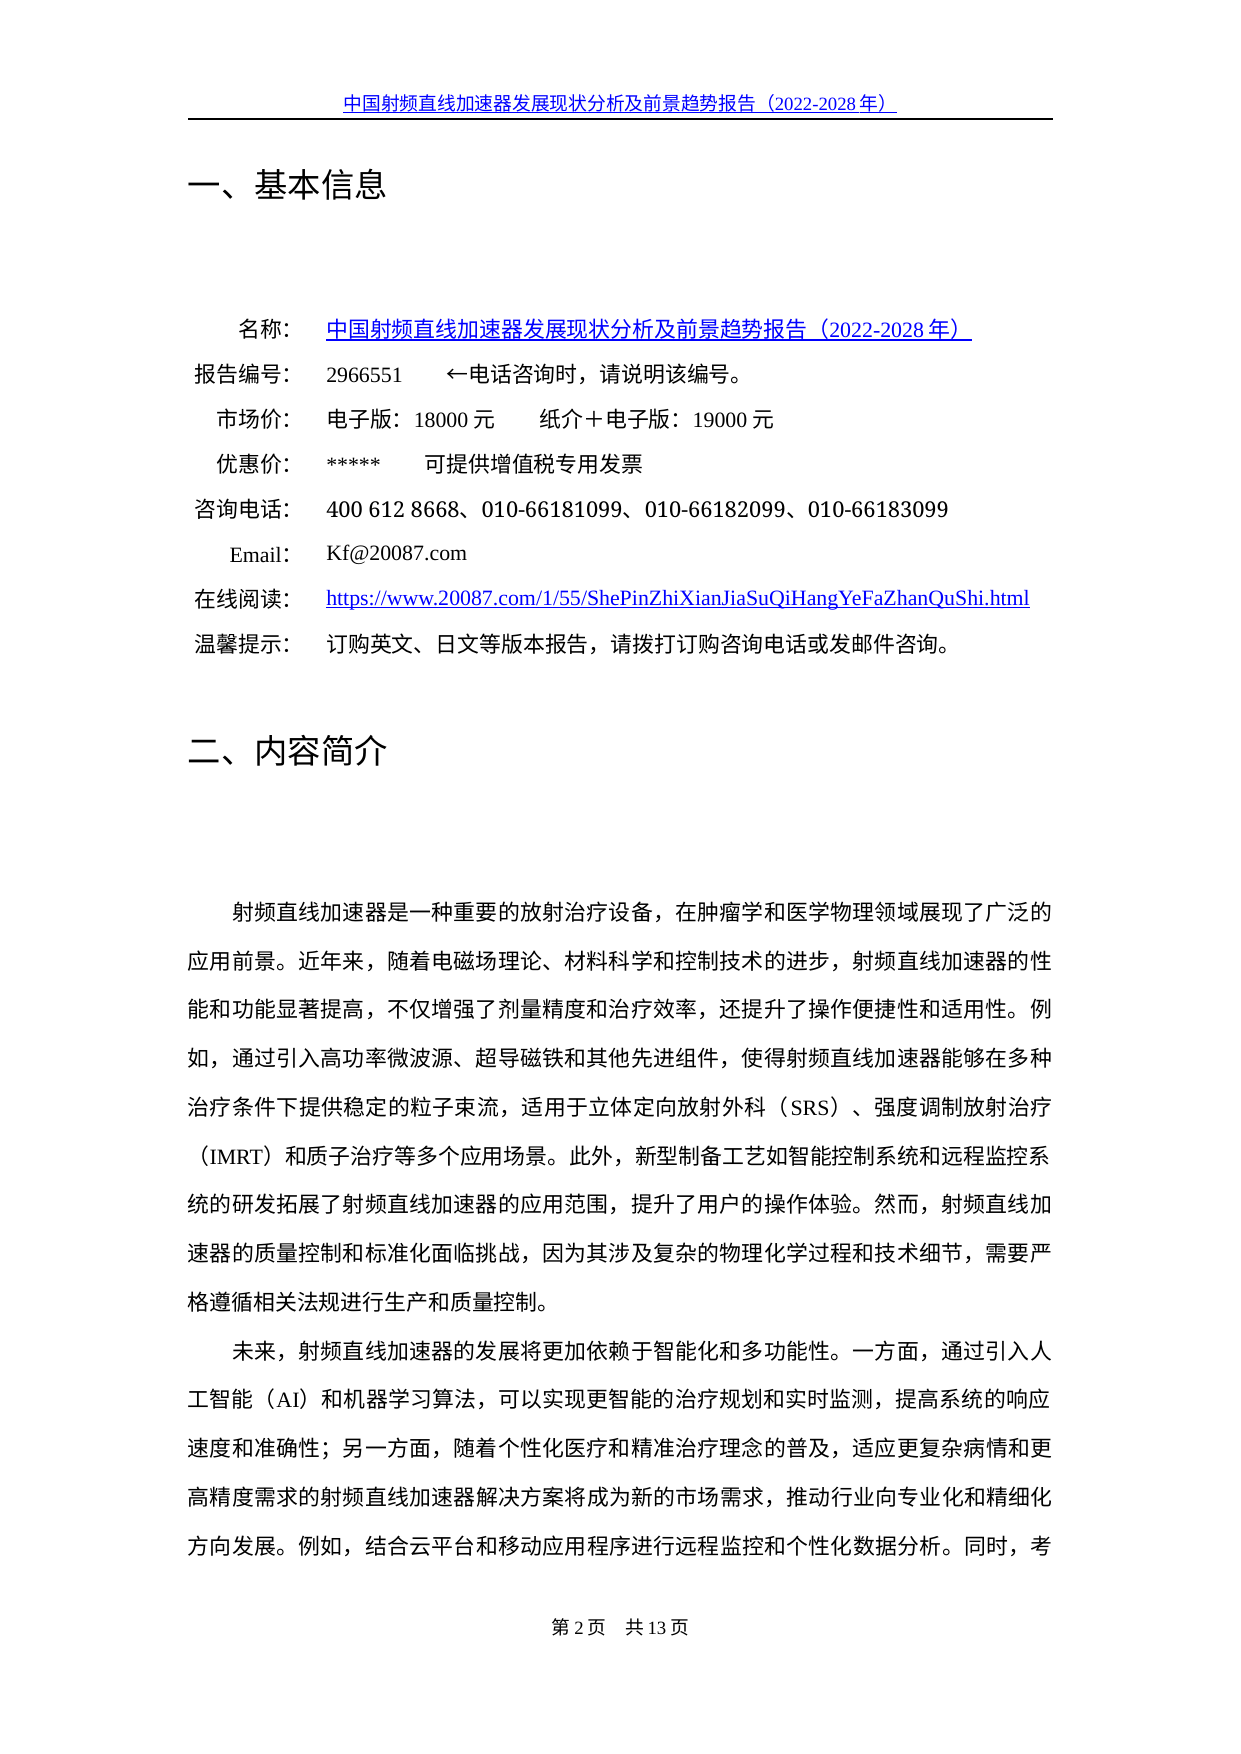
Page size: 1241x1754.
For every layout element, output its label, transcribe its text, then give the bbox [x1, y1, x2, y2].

table_cell 在线阅读： [167, 582, 315, 627]
table_cell 订购英文、日文等版本报告，请拨打订购咨询电话或发邮件咨询。 [315, 627, 1073, 672]
table_cell Kf@20087.com [315, 537, 1073, 582]
table_cell 电子版：18000 元 纸介＋电子版：19000 元 [315, 402, 1073, 447]
table_cell 温馨提示： [167, 627, 315, 672]
table_header 名称： [167, 312, 315, 357]
table_cell 优惠价： [167, 447, 315, 492]
title 二、内容简介 [187, 717, 1053, 782]
table_cell [315, 582, 1073, 627]
table_cell 咨询电话： [167, 492, 315, 537]
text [187, 894, 1053, 1561]
table_cell 400 612 8668、010-66181099、010-66182099、010-66183099 [315, 492, 1073, 537]
table_cell Email： [167, 537, 315, 582]
title 一、基本信息 [187, 150, 1053, 215]
table_cell 报告编号： [167, 357, 315, 402]
table_cell 2966551 ←电话咨询时，请说明该编号。 [315, 357, 1073, 402]
table_cell ***** 可提供增值税专用发票 [315, 447, 1073, 492]
table_header 中国射频直线加速器发展现状分析及前景趋势报告（2022-2028年） [315, 312, 1073, 357]
table_cell 市场价： [167, 402, 315, 447]
